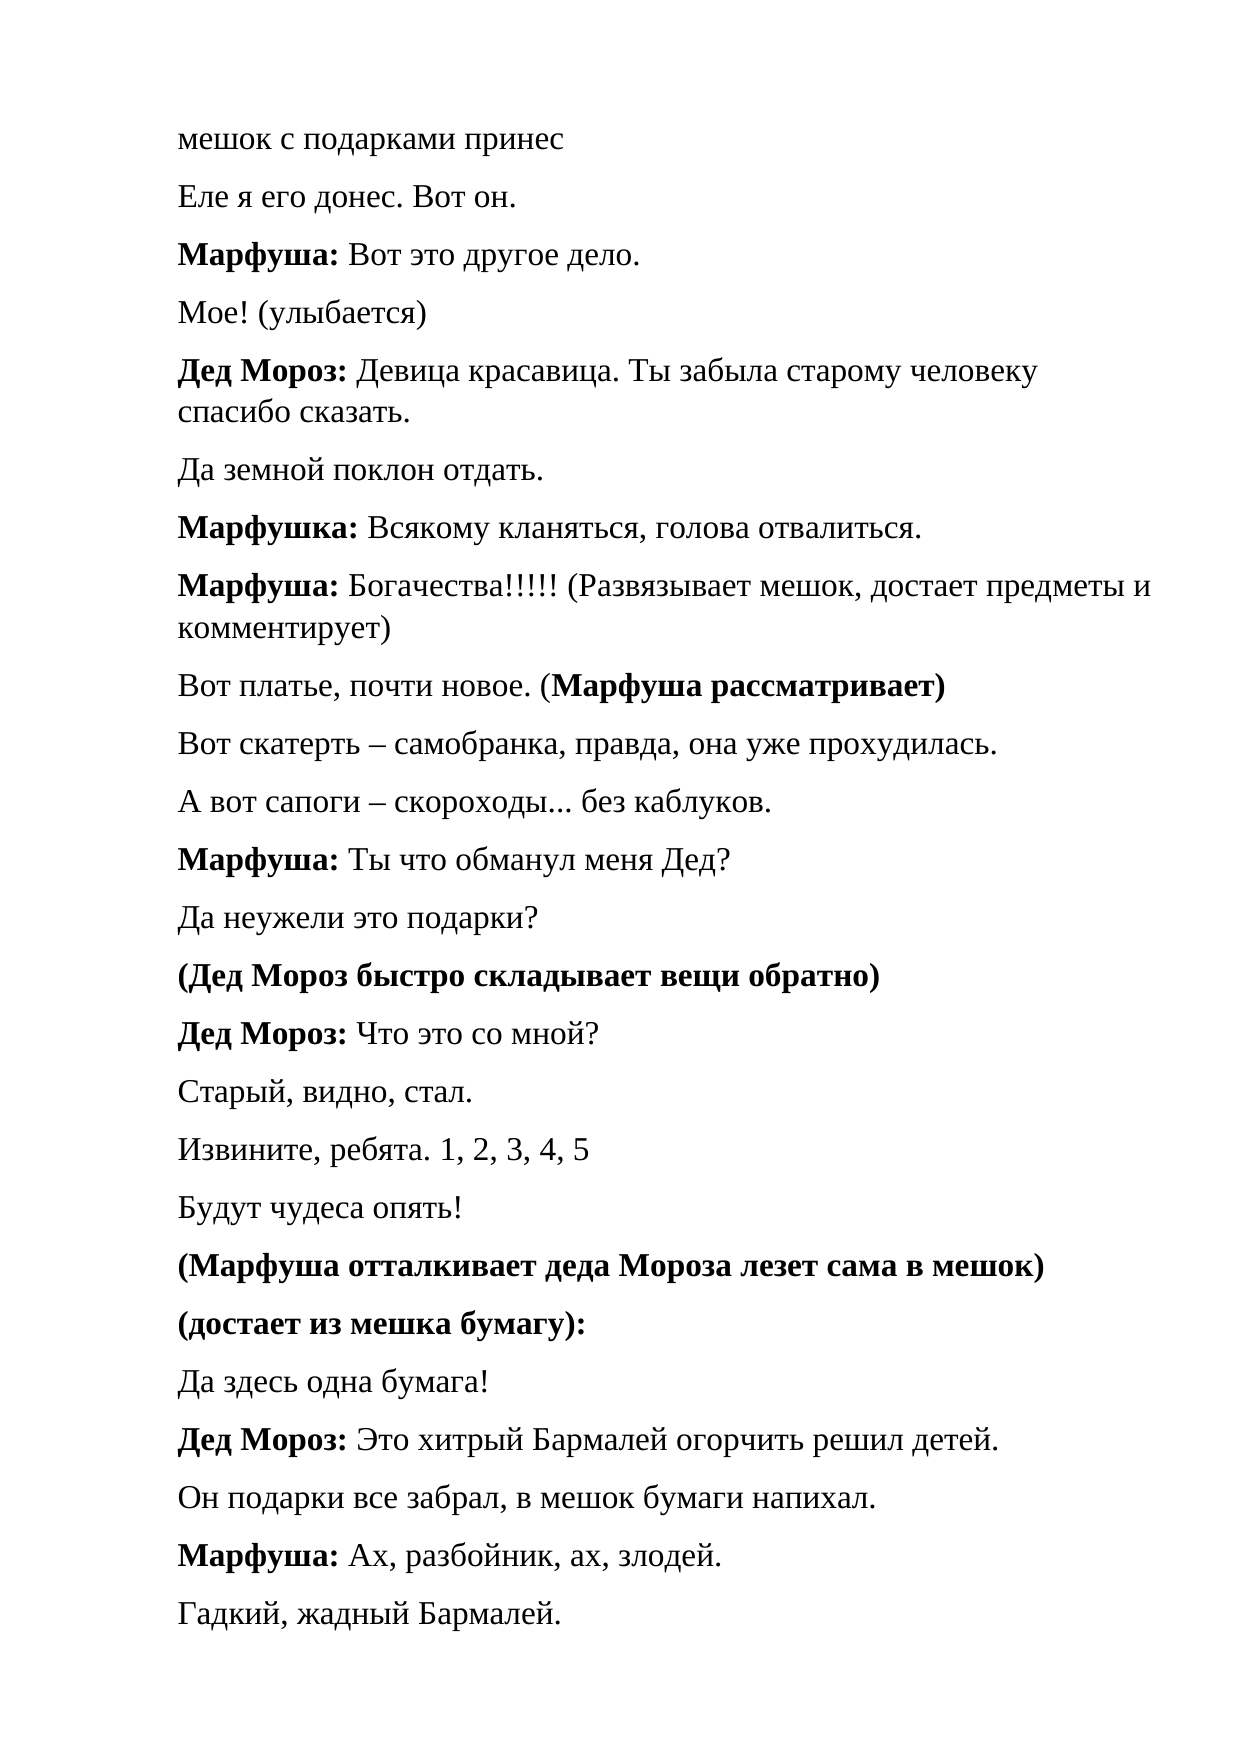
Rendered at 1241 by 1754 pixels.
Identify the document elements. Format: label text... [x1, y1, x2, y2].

text Марфуша: Вот это другое дело. [177, 234, 1152, 272]
text Марфуша: Богачества!!!!! (Развязывает мешок, достает предметы и комментирует) [177, 566, 1152, 645]
text Он подарки все забрал, в мешок бумаги напихал. [177, 1477, 1152, 1516]
text мешок с подарками принес [177, 118, 1152, 156]
text (Марфуша отталкивает деда Мороза лезет сама в мешок) [177, 1245, 1152, 1283]
text Дед Мороз: Это хитрый Бармалей огорчить решил детей. [177, 1419, 1152, 1458]
text Еле я его донес. Вот он. [177, 176, 1152, 214]
text Марфуша: Ты что обманул меня Дед? [177, 839, 1152, 877]
text Марфуша: Ах, разбойник, ах, злодей. [177, 1535, 1152, 1574]
text Извините, ребята. 1, 2, 3, 4, 5 [177, 1129, 1152, 1167]
text Гадкий, жадный Бармалей. [177, 1593, 1152, 1632]
text Будут чудеса опять! [177, 1187, 1152, 1226]
text Марфушка: Всякому кланяться, голова отвалиться. [177, 508, 1152, 546]
text Мое! (улыбается) [177, 292, 1152, 331]
text Вот скатерть – самобранка, правда, она уже прохудилась. [177, 723, 1152, 761]
text (достает из мешка бумагу): [177, 1303, 1152, 1342]
text Старый, видно, стал. [177, 1071, 1152, 1109]
text Дед Мороз: Девица красавица. Ты забыла старому человеку спасибо сказать. [177, 350, 1152, 430]
text Да земной поклон отдать. [177, 449, 1152, 488]
text Да неужели это подарки? [177, 897, 1152, 935]
text А вот сапоги – скороходы... без каблуков. [177, 781, 1152, 819]
text Да здесь одна бумага! [177, 1361, 1152, 1399]
text Вот платье, почти новое. (Марфуша рассматривает) [177, 665, 1152, 703]
text Дед Мороз: Что это со мной? [177, 1013, 1152, 1051]
text (Дед Мороз быстро складывает вещи обратно) [177, 955, 1152, 993]
